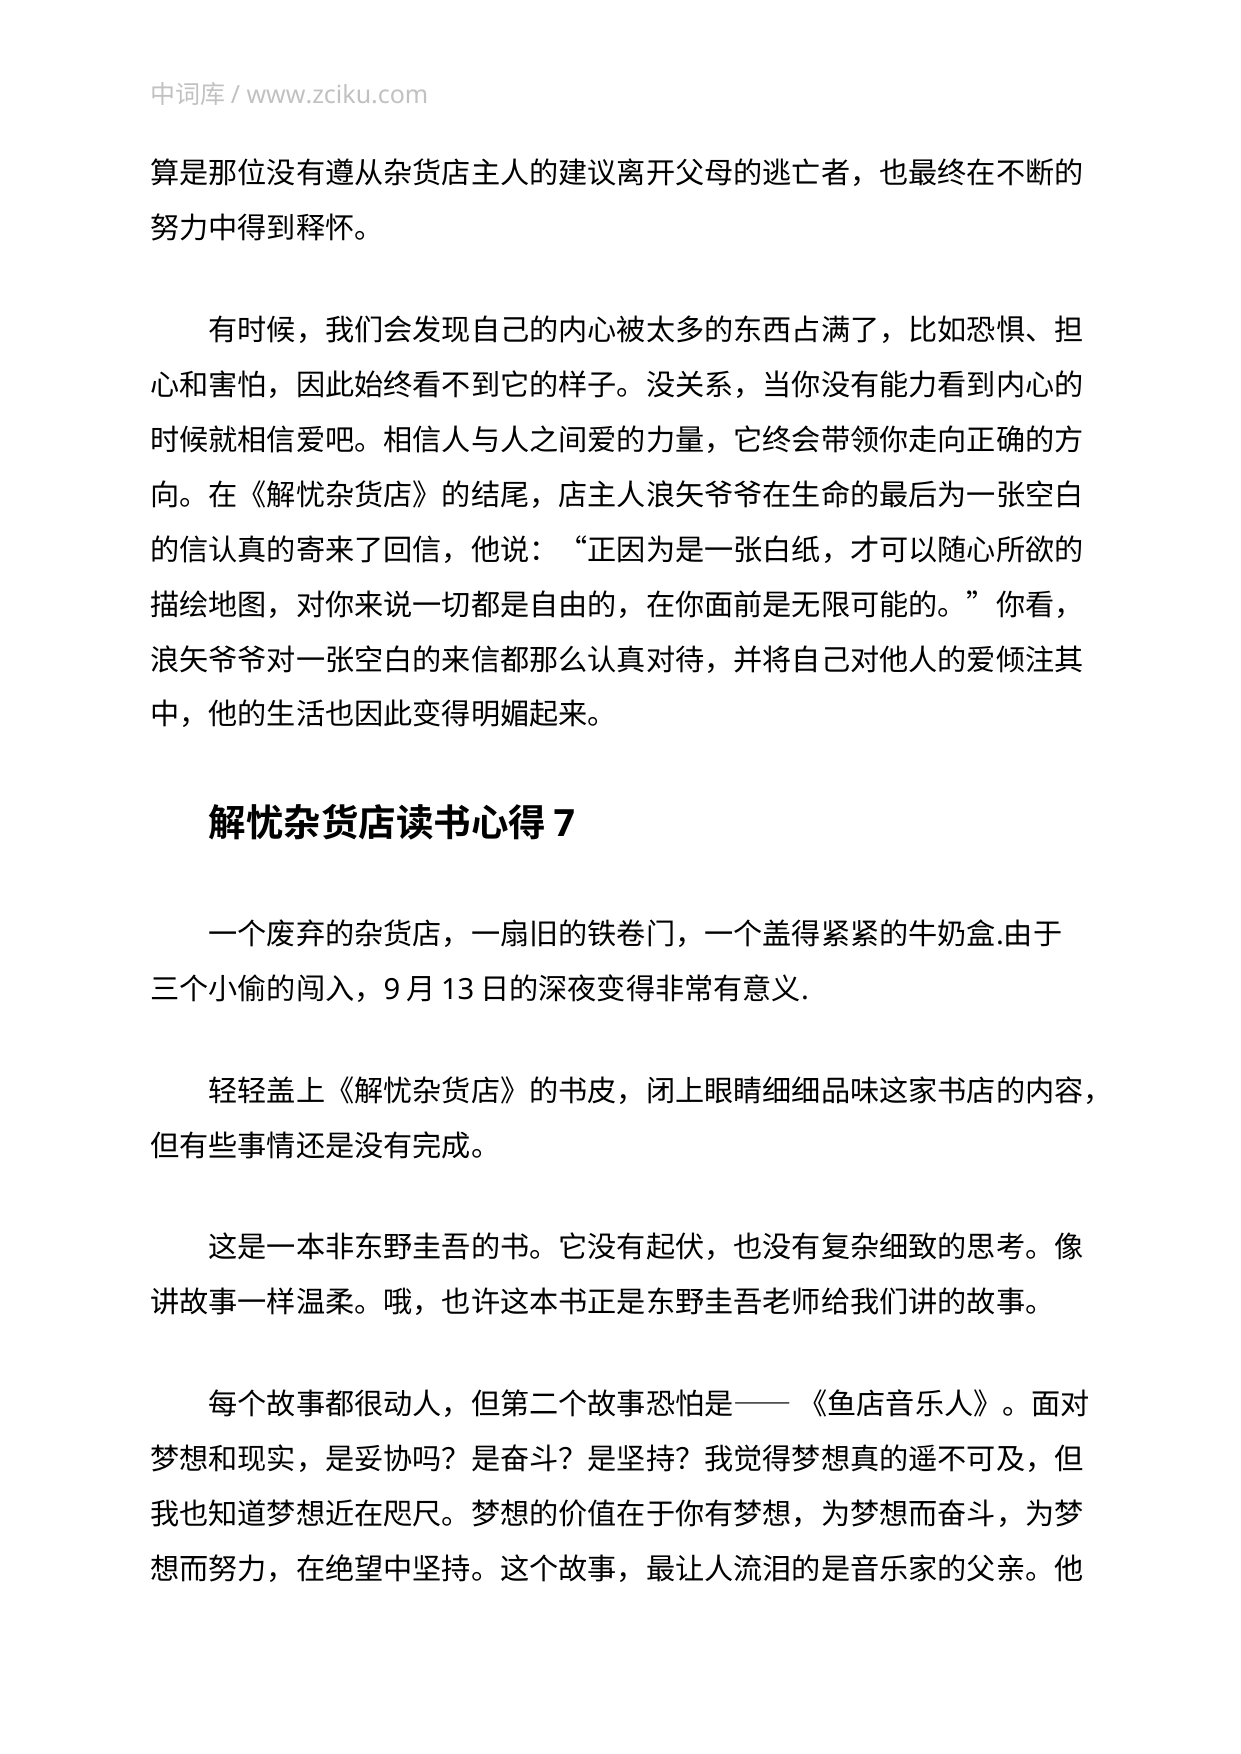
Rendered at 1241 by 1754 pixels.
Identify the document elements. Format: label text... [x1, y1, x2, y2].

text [150, 1381, 1090, 1588]
text 这是一本非东野圭吾的书。它没有起伏，也没有复杂细致的思考。像讲故事一样温柔。哦，也许这本书正是东野圭吾老师给我们讲的故事。 [150, 1224, 1090, 1321]
text 有时候，我们会发现自己的内心被太多的东西占满了，比如恐惧、担心和害怕，因此始终看不到它的样子。没关系，当你没有能力看到内心的时候就相信爱吧。相信人与人之间爱的力量，它终会带领你走向正确的方向。在《解忧杂货店》的结尾，店主人浪矢爷爷在生命的最后为一张空白的信认真的寄来了回信，他说：“正因为是一张白纸，才可以随心所欲的描绘地图，对你来说一切都是自由的，在你面前是无限可能的。”你看，浪矢爷爷对一张空白的来信都那么认真对待，并将自己对他人的爱倾注其中，他的生活也因此变得明媚起来。 [150, 307, 1090, 733]
text 轻轻盖上《解忧杂货店》的书皮，闭上眼睛细细品味这家书店的内容，但有些事情还是没有完成。 [150, 1067, 1090, 1164]
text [150, 150, 1090, 247]
text 解忧杂货店读书心得7 [150, 793, 1090, 847]
text 一个废弃的杂货店，一扇旧的铁卷门，一个盖得紧紧的牛奶盒.由于三个小偷的闯入，9月13日的深夜变得非常有意义. [150, 910, 1090, 1008]
